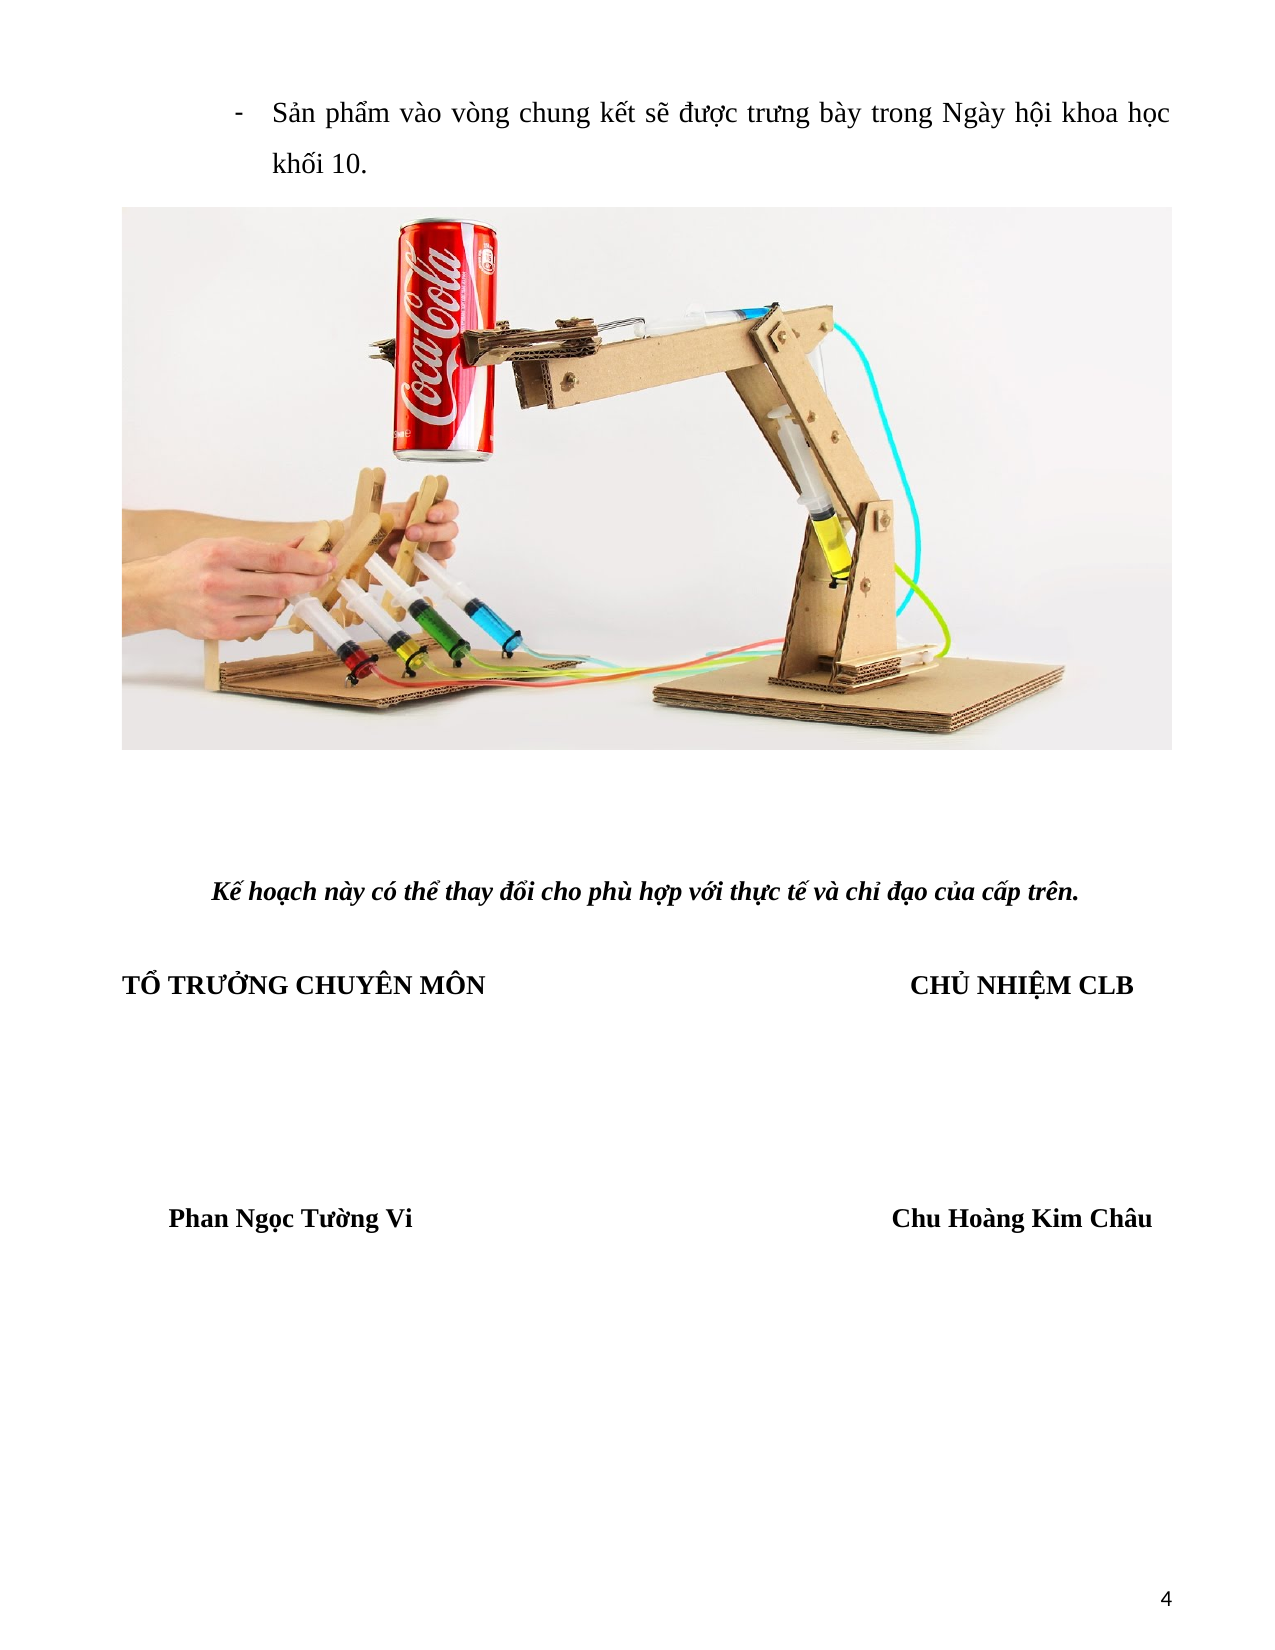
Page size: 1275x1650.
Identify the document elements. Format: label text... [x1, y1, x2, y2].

text Kế hoạch này có thể thay đổi cho phù hợp với thực tế và chỉ đạo của cấp trên. [122, 875, 1172, 907]
picture [121, 207, 1172, 750]
text TỔ TRƯỞNG CHUYÊN MÔN CHỦ NHIỆM CLB [122, 969, 1172, 1000]
list Sản phẩm vào vòng chung kết sẽ được trưng bày trong Ngày hội khoa học khối 10. [234, 94, 1172, 180]
text Phan Ngọc Tường Vi Chu Hoàng Kim Châu [122, 1202, 1172, 1233]
